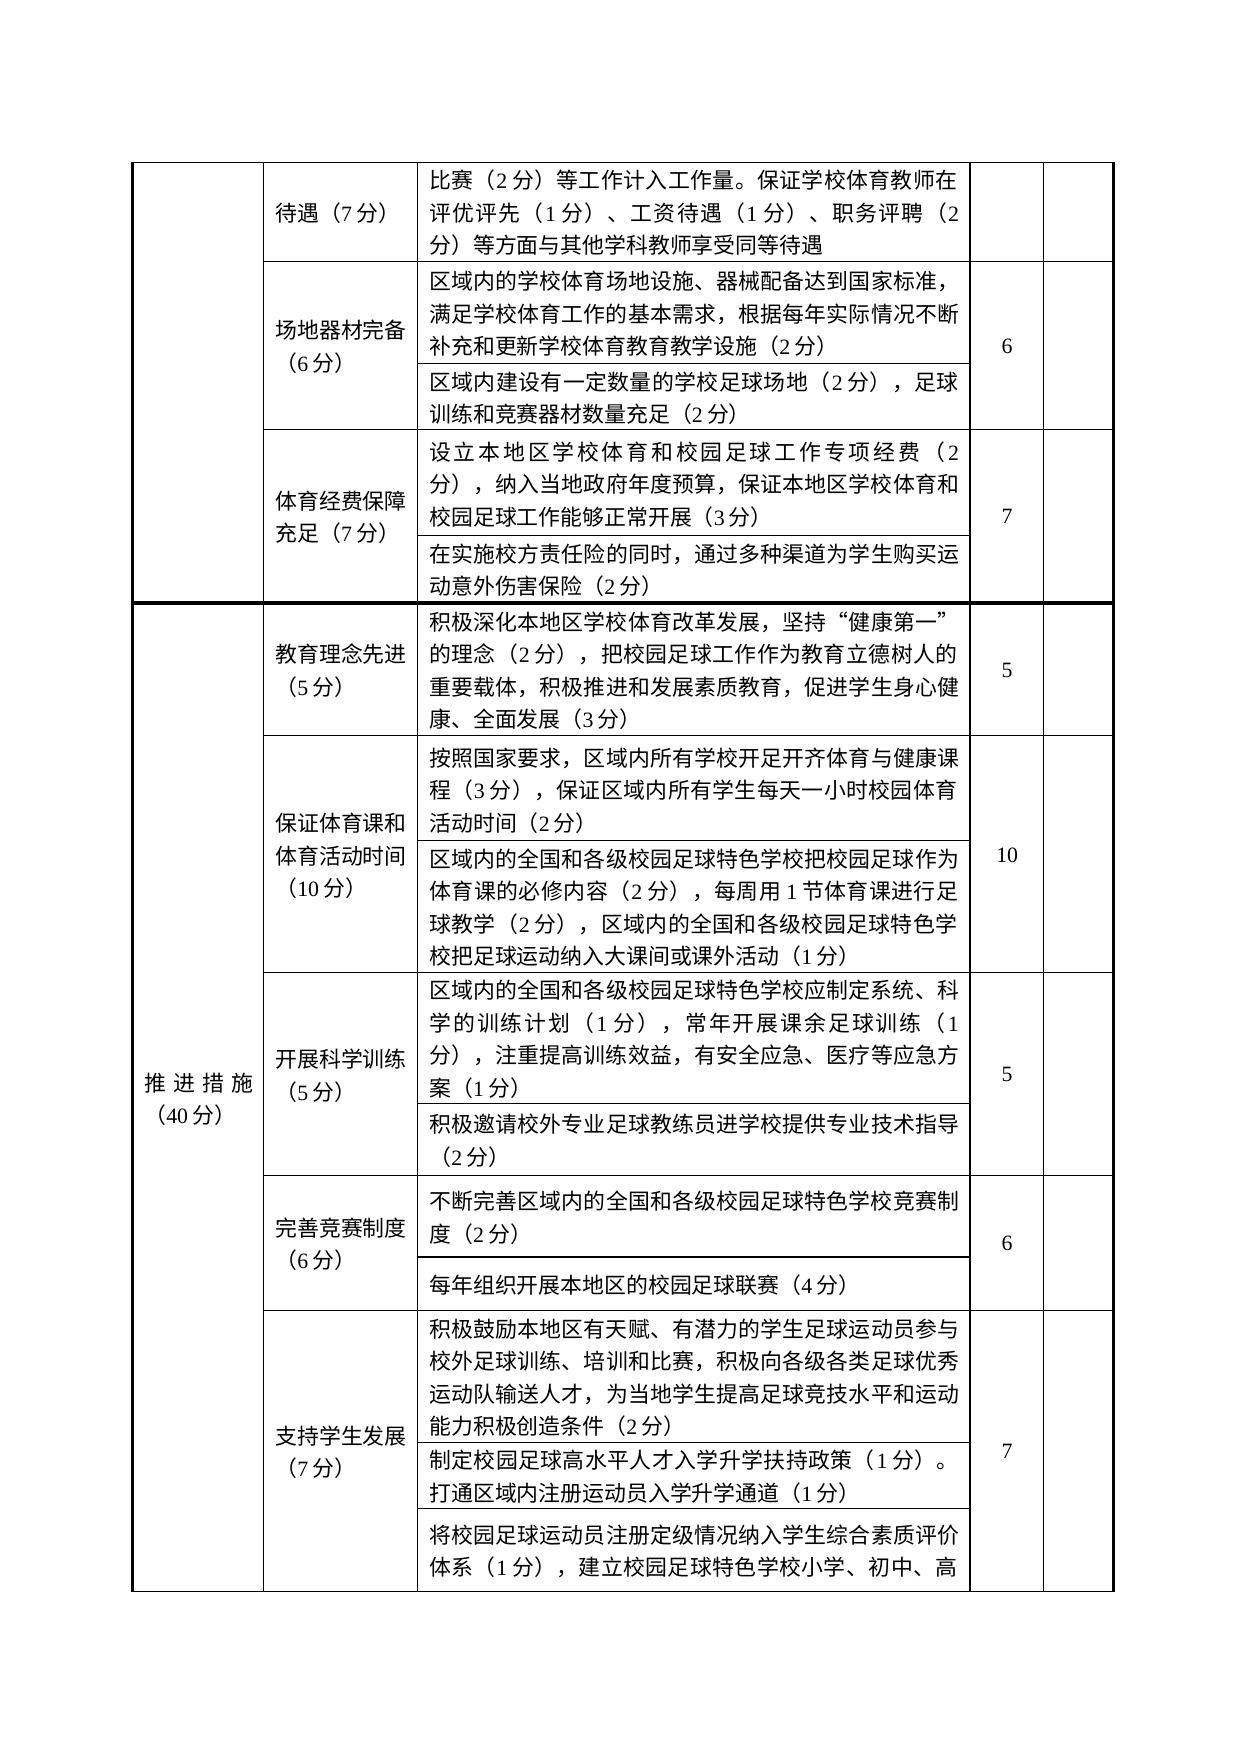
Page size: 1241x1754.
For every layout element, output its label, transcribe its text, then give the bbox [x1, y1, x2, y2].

table_cell 教育理念先进（5分） [264, 605, 417, 735]
table_cell 在实施校方责任险的同时，通过多种渠道为学生购买运动意外伤害保险（2分） [418, 536, 969, 601]
table_cell 5 [971, 605, 1043, 735]
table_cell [418, 163, 969, 261]
table_cell 区域内的全国和各级校园足球特色学校应制定系统、科学的训练计划（1分），常年开展课余足球训练（1分），注重提高训练效益，有安全应急、医疗等应急方案（1分） [418, 973, 969, 1103]
table_cell 按照国家要求，区域内所有学校开足开齐体育与健康课程（3分），保证区域内所有学生每天一小时校园体育活动时间（2分） [418, 736, 969, 840]
table_cell 区域内的全国和各级校园足球特色学校把校园足球作为体育课的必修内容（2分），每周用1节体育课进行足球教学（2分），区域内的全国和各级校园足球特色学校把足球运动纳入大课间或课外活动（1分） [418, 841, 969, 972]
table_cell 积极邀请校外专业足球教练员进学校提供专业技术指导（2分） [418, 1104, 969, 1175]
table_cell [1044, 163, 1112, 261]
table_cell [1044, 605, 1112, 735]
table_cell [1044, 430, 1112, 601]
table_cell [1044, 1176, 1112, 1309]
table_cell 设立本地区学校体育和校园足球工作专项经费（2分），纳入当地政府年度预算，保证本地区学校体育和校园足球工作能够正常开展（3分） [418, 430, 969, 535]
table_cell 支持学生发展（7分） [264, 1311, 417, 1591]
table_cell 推进措施（40分） [134, 605, 263, 1591]
table_cell 10 [971, 736, 1043, 972]
table_cell 7 [971, 1311, 1043, 1591]
table_cell 落实体育教师待遇（7分） [264, 163, 417, 261]
table_cell 保证体育课和体育活动时间（10分） [264, 736, 417, 972]
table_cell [418, 1509, 969, 1591]
table_cell [1044, 736, 1112, 972]
table_cell [1044, 973, 1112, 1175]
table_cell 每年组织开展本地区的校园足球联赛（4分） [418, 1258, 969, 1309]
table_cell 6 [971, 262, 1043, 429]
table_cell 完善竞赛制度（6分） [264, 1176, 417, 1309]
table_cell 7 [971, 430, 1043, 601]
table_cell 区域内建设有一定数量的学校足球场地（2分），足球训练和竞赛器材数量充足（2分） [418, 364, 969, 429]
table_cell [1044, 262, 1112, 429]
table_cell 积极深化本地区学校体育改革发展，坚持“健康第一”的理念（2分），把校园足球工作作为教育立德树人的重要载体，积极推进和发展素质教育，促进学生身心健康、全面发展（3分） [418, 605, 969, 735]
table_cell 区域内的学校体育场地设施、器械配备达到国家标准，满足学校体育工作的基本需求，根据每年实际情况不断补充和更新学校体育教育教学设施（2分） [418, 262, 969, 363]
table_cell 开展科学训练（5分） [264, 973, 417, 1175]
table_cell [1044, 1311, 1112, 1591]
table_cell 制定校园足球高水平人才入学升学扶持政策（1分）。打通区域内注册运动员入学升学通道（1分） [418, 1443, 969, 1508]
table_cell 不断完善区域内的全国和各级校园足球特色学校竞赛制度（2分） [418, 1176, 969, 1256]
table_cell 体育经费保障充足（7分） [264, 430, 417, 601]
table_cell 5 [971, 973, 1043, 1175]
table_cell 积极鼓励本地区有天赋、有潜力的学生足球运动员参与校外足球训练、培训和比赛，积极向各级各类足球优秀运动队输送人才，为当地学生提高足球竞技水平和运动能力积极创造条件（2分） [418, 1311, 969, 1442]
table_cell 6 [971, 1176, 1043, 1309]
table_cell 7 [971, 163, 1043, 261]
table_cell 场地器材完备（6分） [264, 262, 417, 429]
